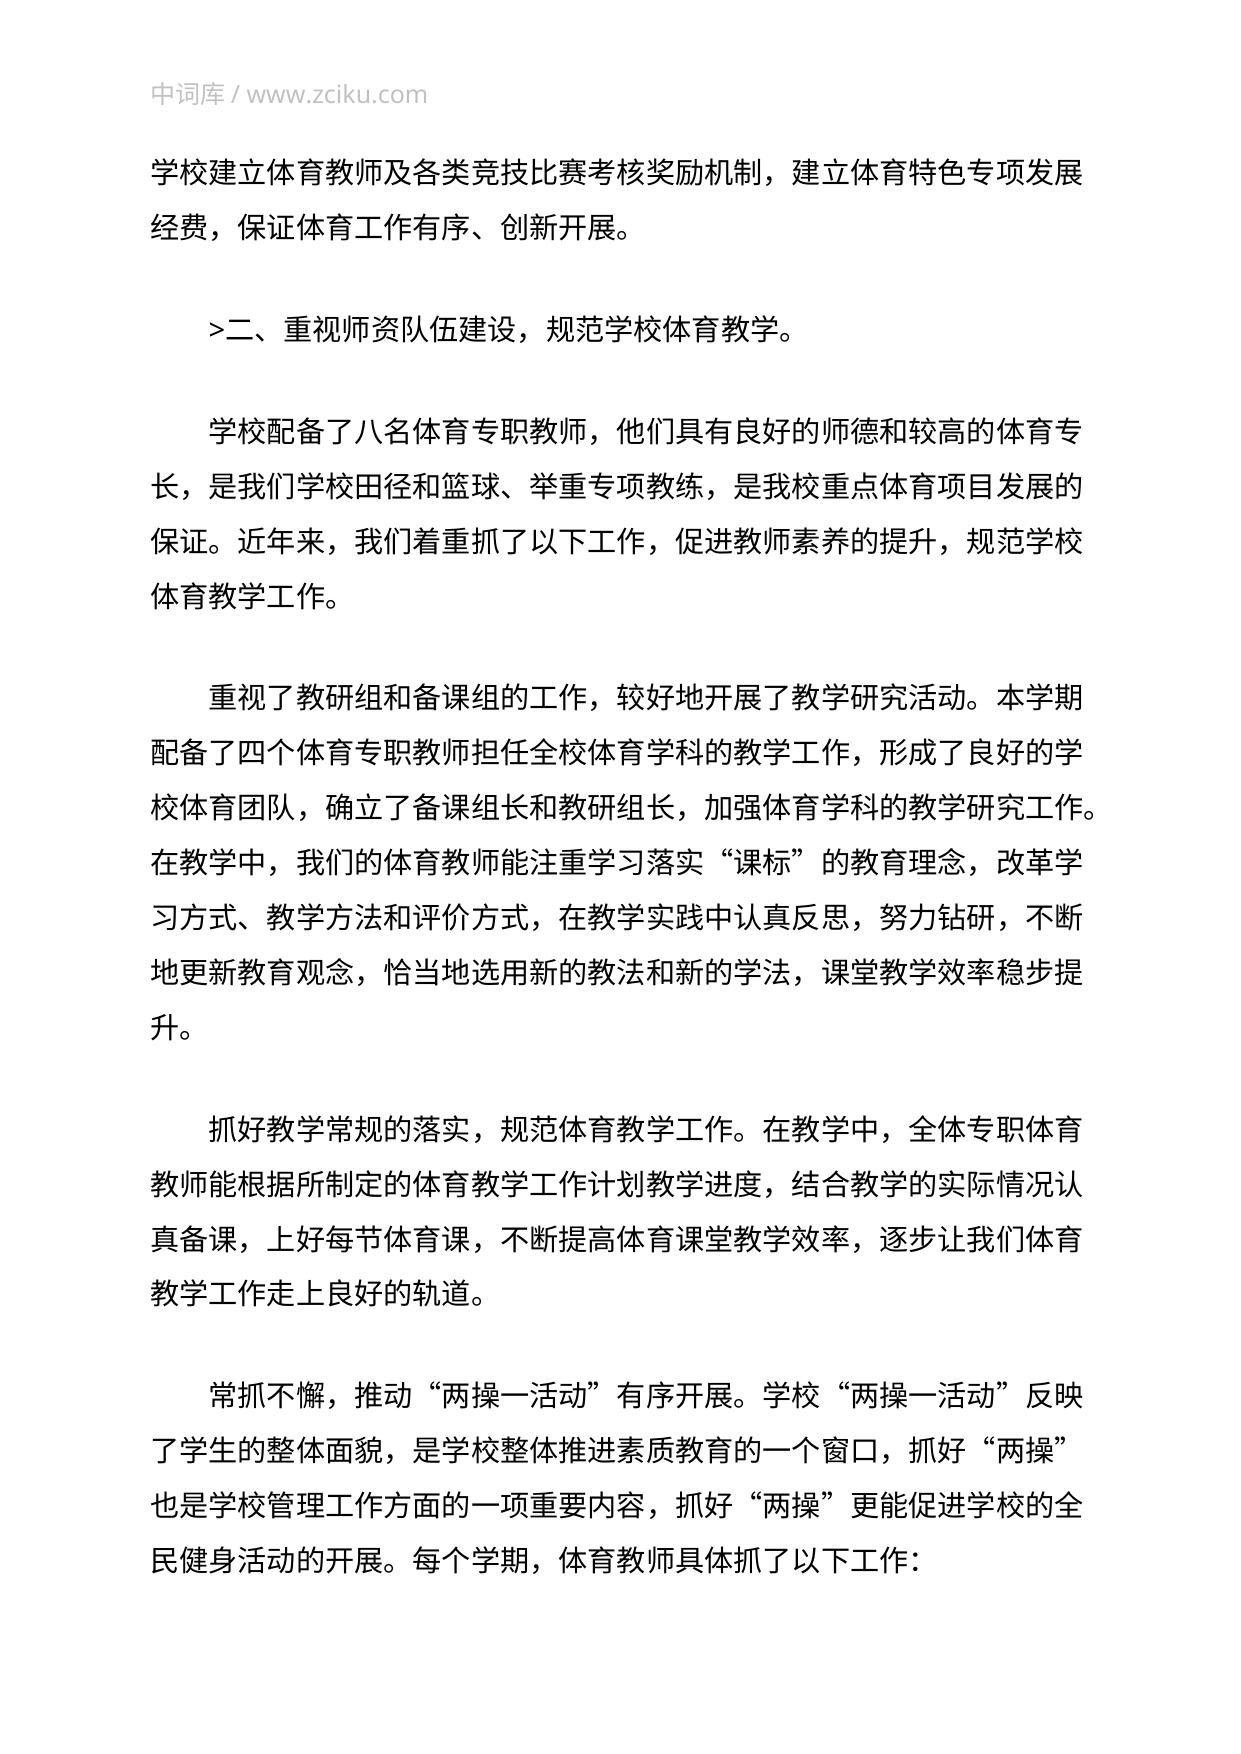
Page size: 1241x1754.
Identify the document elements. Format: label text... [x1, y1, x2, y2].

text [150, 150, 1090, 247]
text 重视了教研组和备课组的工作，较好地开展了教学研究活动。本学期配备了四个体育专职教师担任全校体育学科的教学工作，形成了良好的学校体育团队，确立了备课组长和教研组长，加强体育学科的教学研究工作。在教学中，我们的体育教师能注重学习落实“课标”的教育理念，改革学习方式、教学方法和评价方式，在教学实践中认真反思，努力钻研，不断地更新教育观念，恰当地选用新的教法和新的学法，课堂教学效率稳步提升。 [150, 675, 1090, 1047]
text >二、重视师资队伍建设，规范学校体育教学。 [150, 307, 1090, 349]
text 学校配备了八名体育专职教师，他们具有良好的师德和较高的体育专长，是我们学校田径和篮球、举重专项教练，是我校重点体育项目发展的保证。近年来，我们着重抓了以下工作，促进教师素养的提升，规范学校体育教学工作。 [150, 409, 1090, 616]
text 抓好教学常规的落实，规范体育教学工作。在教学中，全体专职体育教师能根据所制定的体育教学工作计划教学进度，结合教学的实际情况认真备课，上好每节体育课，不断提高体育课堂教学效率，逐步让我们体育教学工作走上良好的轨道。 [150, 1106, 1090, 1313]
text 常抓不懈，推动“两操一活动”有序开展。学校“两操一活动”反映了学生的整体面貌，是学校整体推进素质教育的一个窗口，抓好“两操”也是学校管理工作方面的一项重要内容，抓好“两操”更能促进学校的全民健身活动的开展。每个学期，体育教师具体抓了以下工作： [150, 1373, 1090, 1580]
